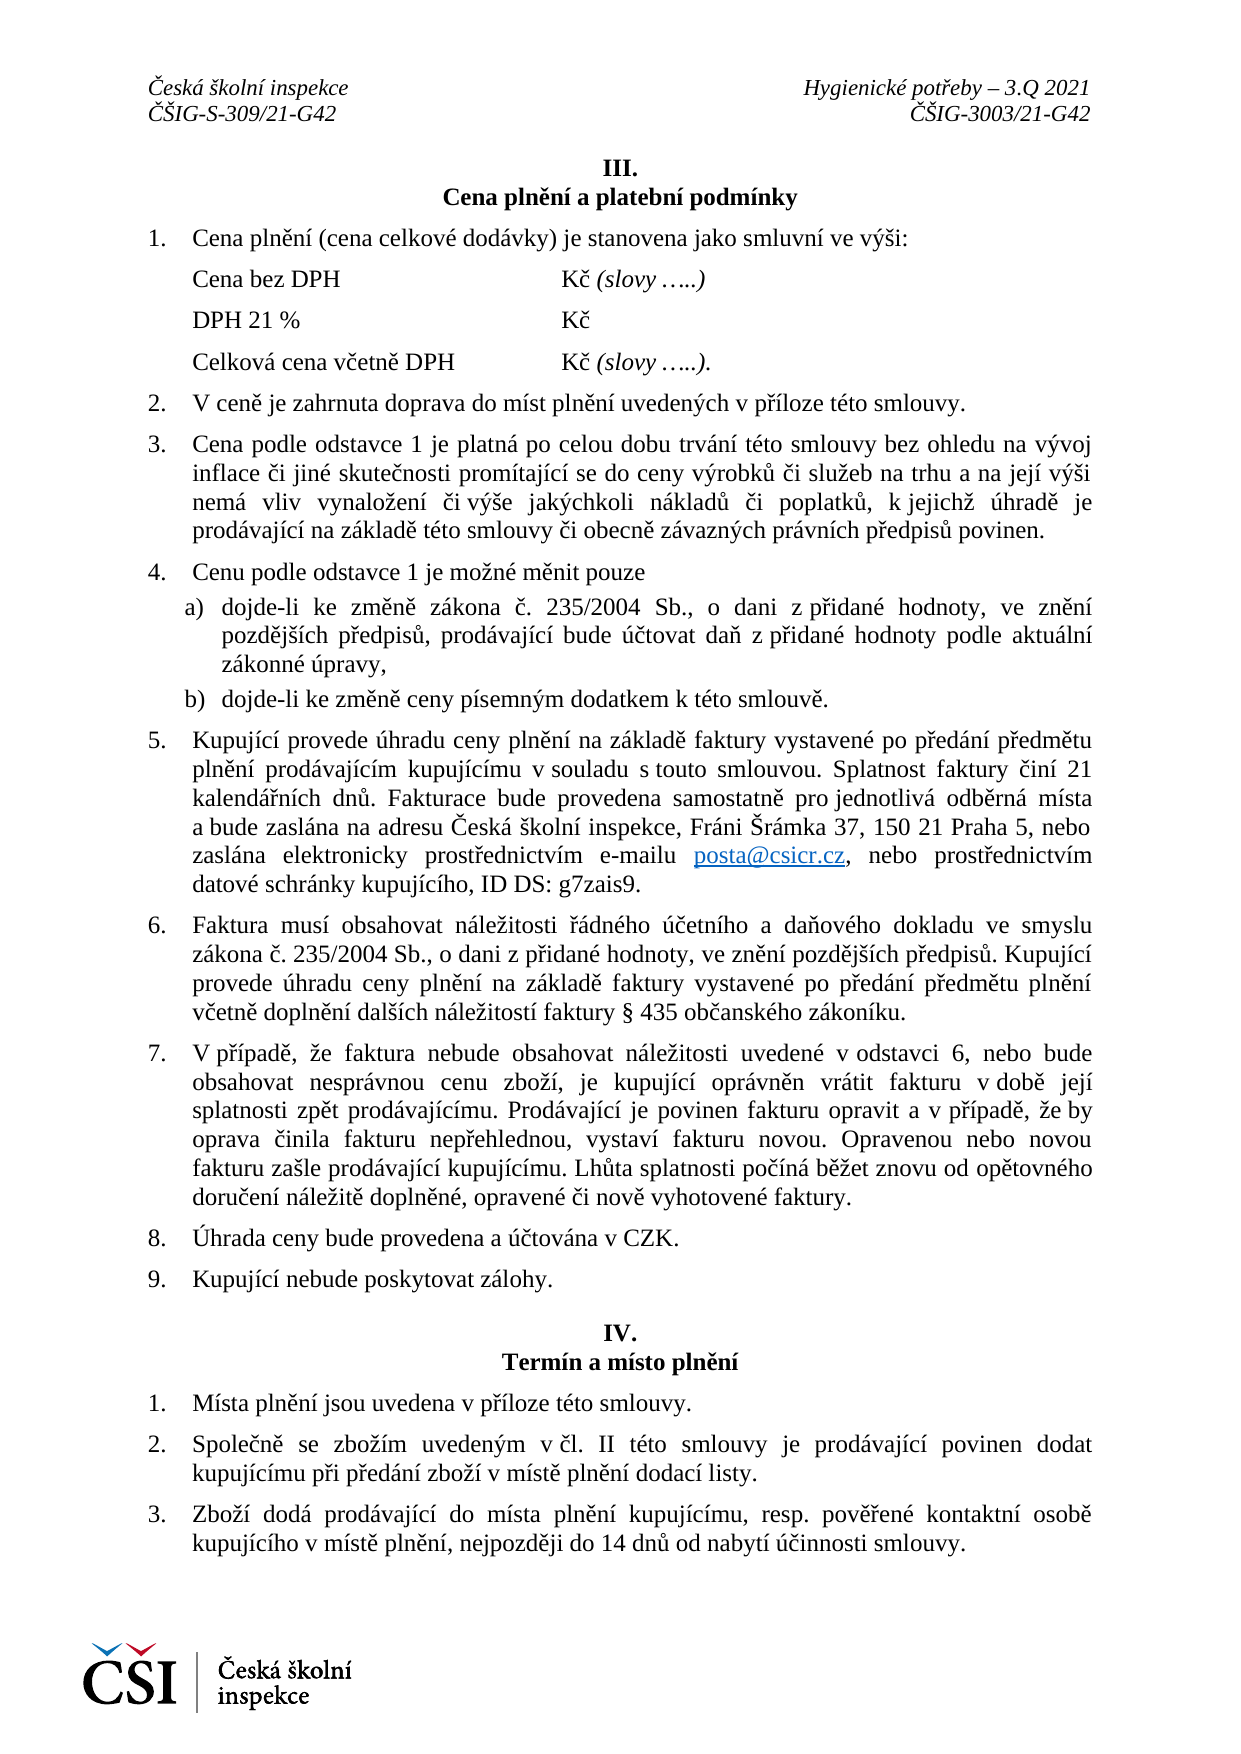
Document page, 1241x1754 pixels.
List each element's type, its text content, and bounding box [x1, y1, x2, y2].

list Cena plnění (cena celkové dodávky) je stanovena jako smluvní ve výši: [148, 223, 1093, 252]
list V ceně je zahrnuta doprava do míst plnění uvedených v příloze této smlouvy. [148, 388, 1093, 417]
list Úhrada ceny bude provedena a účtována v CZK. [148, 1223, 1093, 1252]
list Kupující nebude poskytovat zálohy. [148, 1264, 1093, 1293]
text Cena bez DPH Kč (slovy …..) [192, 264, 1093, 293]
list V případě, že faktura nebude obsahovat náležitosti uvedené v odstavci 6, nebo bude obsahovat nesprávnou cenu zboží, je kupující oprávněn vrátit fakturu v době její splatnosti zpět prodávajícímu. Prodávající je povinen fakturu opravit a v případě, že by oprava činila fakturu nepřehlednou, vystaví fakturu novou. Opravenou nebo novou fakturu zašle prodávající kupujícímu. Lhůta splatnosti počíná běžet znovu od opětovného doručení náležitě doplněné, opravené či nově vyhotovené faktury. [148, 1038, 1093, 1210]
list dojde-li ke změně zákona č. 235/2004 Sb., o dani z přidané hodnoty, ve znění pozdějších předpisů, prodávající bude účtovat daň z přidané hodnoty podle aktuální zákonné úpravy, [184, 592, 1093, 678]
list Cena podle odstavce 1 je platná po celou dobu trvání této smlouvy bez ohledu na vývoj inflace či jiné skutečnosti promítající se do ceny výrobků či služeb na trhu a na její výši nemá vliv vynaložení či výše jakýchkoli nákladů či poplatků, k jejichž úhradě je prodávající na základě této smlouvy či obecně závazných právních předpisů povinen. [148, 429, 1093, 544]
list Faktura musí obsahovat náležitosti řádného účetního a daňového dokladu ve smyslu zákona č. 235/2004 Sb., o dani z přidané hodnoty, ve znění pozdějších předpisů. Kupující provede úhradu ceny plnění na základě faktury vystavené po předání předmětu plnění včetně doplnění dalších náležitostí faktury § 435 občanského zákoníku. [148, 910, 1093, 1025]
list Zboží dodá prodávající do místa plnění kupujícímu, resp. pověřené kontaktní osobě kupujícího v místě plnění, nejpozději do 14 dnů od nabytí účinnosti smlouvy. [148, 1499, 1093, 1557]
list Cenu podle odstavce 1 je možné měnit pouze [148, 557, 1093, 585]
list Společně se zbožím uvedeným v čl. II této smlouvy je prodávající povinen dodat kupujícímu při předání zboží v místě plnění dodací listy. [148, 1429, 1093, 1487]
text DPH 21 % Kč [192, 305, 1093, 334]
text IV. [148, 1318, 1093, 1347]
list Místa plnění jsou uvedena v příloze této smlouvy. [148, 1388, 1093, 1417]
list Kupující provede úhradu ceny plnění na základě faktury vystavené po předání předmětu plnění prodávajícím kupujícímu v souladu s touto smlouvou. Splatnost faktury činí 21 kalendářních dnů. Fakturace bude provedena samostatně pro jednotlivá odběrná místa a bude zaslána na adresu Česká školní inspekce, Fráni Šrámka 37, 150 21 Praha 5, nebo zaslána elektronicky prostřednictvím e-mailu posta@csicr.cz, nebo prostřednictvím datové schránky kupujícího, ID DS: g7zais9. [148, 725, 1093, 898]
text III. Cena plnění a platební podmínky [148, 153, 1093, 210]
text Celková cena včetně DPH Kč (slovy …..). [148, 347, 1093, 375]
list dojde-li ke změně ceny písemným dodatkem k této smlouvě. [184, 684, 1093, 713]
text Termín a místo plnění [148, 1347, 1093, 1375]
